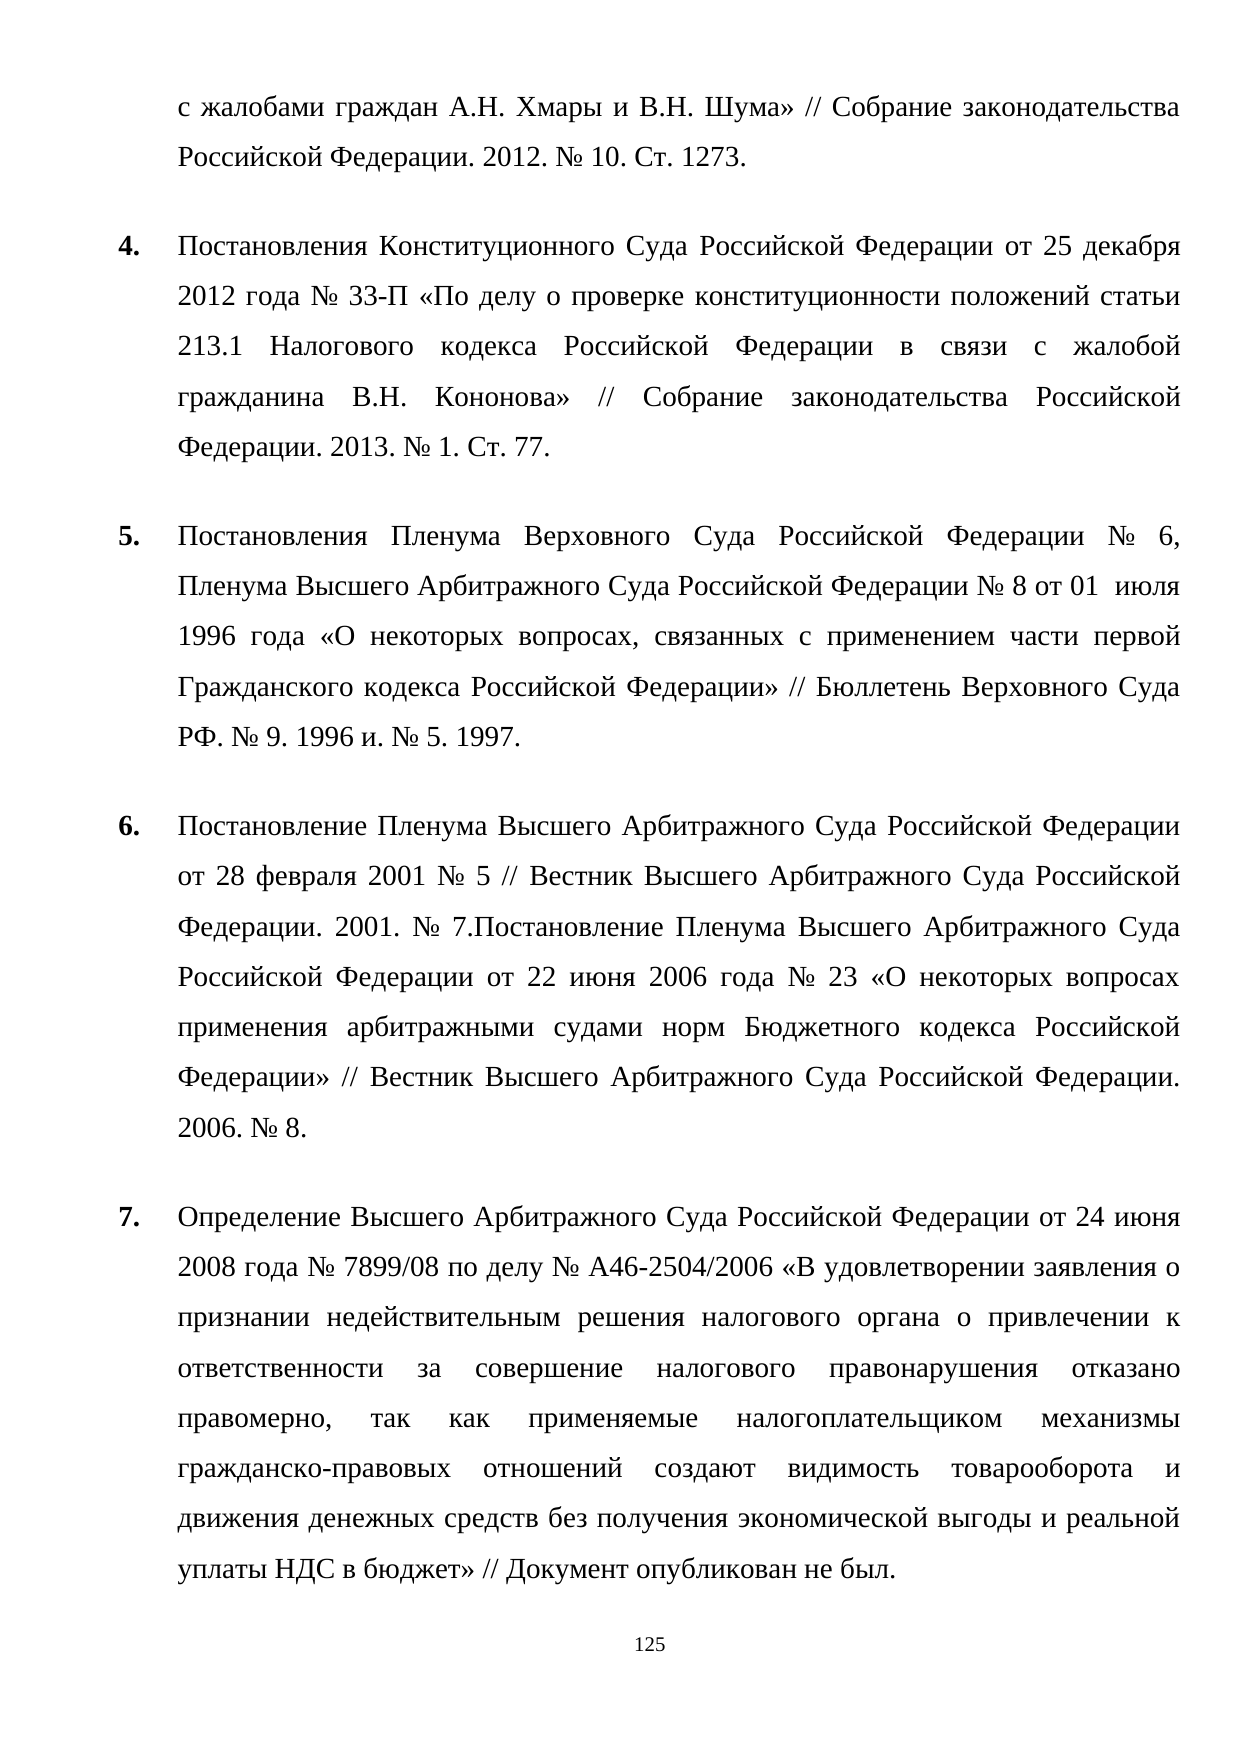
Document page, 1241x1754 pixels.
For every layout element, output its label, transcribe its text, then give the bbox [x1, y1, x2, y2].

list Определение Высшего Арбитражного Суда Российской Федерации от 24 июня 2008 года № 7899/08 по делу № А46-2504/2006 «В удовлетворении заявления о признании недействительным решения налогового органа о привлечении к ответственности за совершение налогового правонарушения отказано правомерно, так как применяемые налогоплательщиком механизмы гражданско-правовых отношений создают видимость товарооборота и движения денежных средств без получения экономической выгоды и реальной уплаты НДС в бюджет» // Документ опубликован не был. [118, 1199, 1181, 1584]
list Постановления Конституционного Суда Российской Федерации от 25 декабря 2012 года № 33-П «По делу о проверке конституционности положений статьи 213.1 Налогового кодекса Российской Федерации в связи с жалобой гражданина В.Н. Кононова» // Собрание законодательства Российской Федерации. 2013. № 1. Ст. 77. [118, 228, 1181, 463]
list Постановления Пленума Верховного Суда Российской Федерации № 6, Пленума Высшего Арбитражного Суда Российской Федерации № 8 от 01 июля 1996 года «О некоторых вопросах, связанных с применением части первой Гражданского кодекса Российской Федерации» // Бюллетень Верховного Суда РФ. № 9. 1996 и. № 5. 1997. [118, 518, 1181, 753]
list Постановление Пленума Высшего Арбитражного Суда Российской Федерации от 28 февраля 2001 № 5 // Вестник Высшего Арбитражного Суда Российской Федерации. 2001. № 7.Постановление Пленума Высшего Арбитражного Суда Российской Федерации от 22 июня 2006 года № 23 «О некоторых вопросах применения арбитражными судами норм Бюджетного кодекса Российской Федерации» // Вестник Высшего Арбитражного Суда Российской Федерации. 2006. № 8. [118, 808, 1181, 1143]
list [118, 89, 1181, 172]
